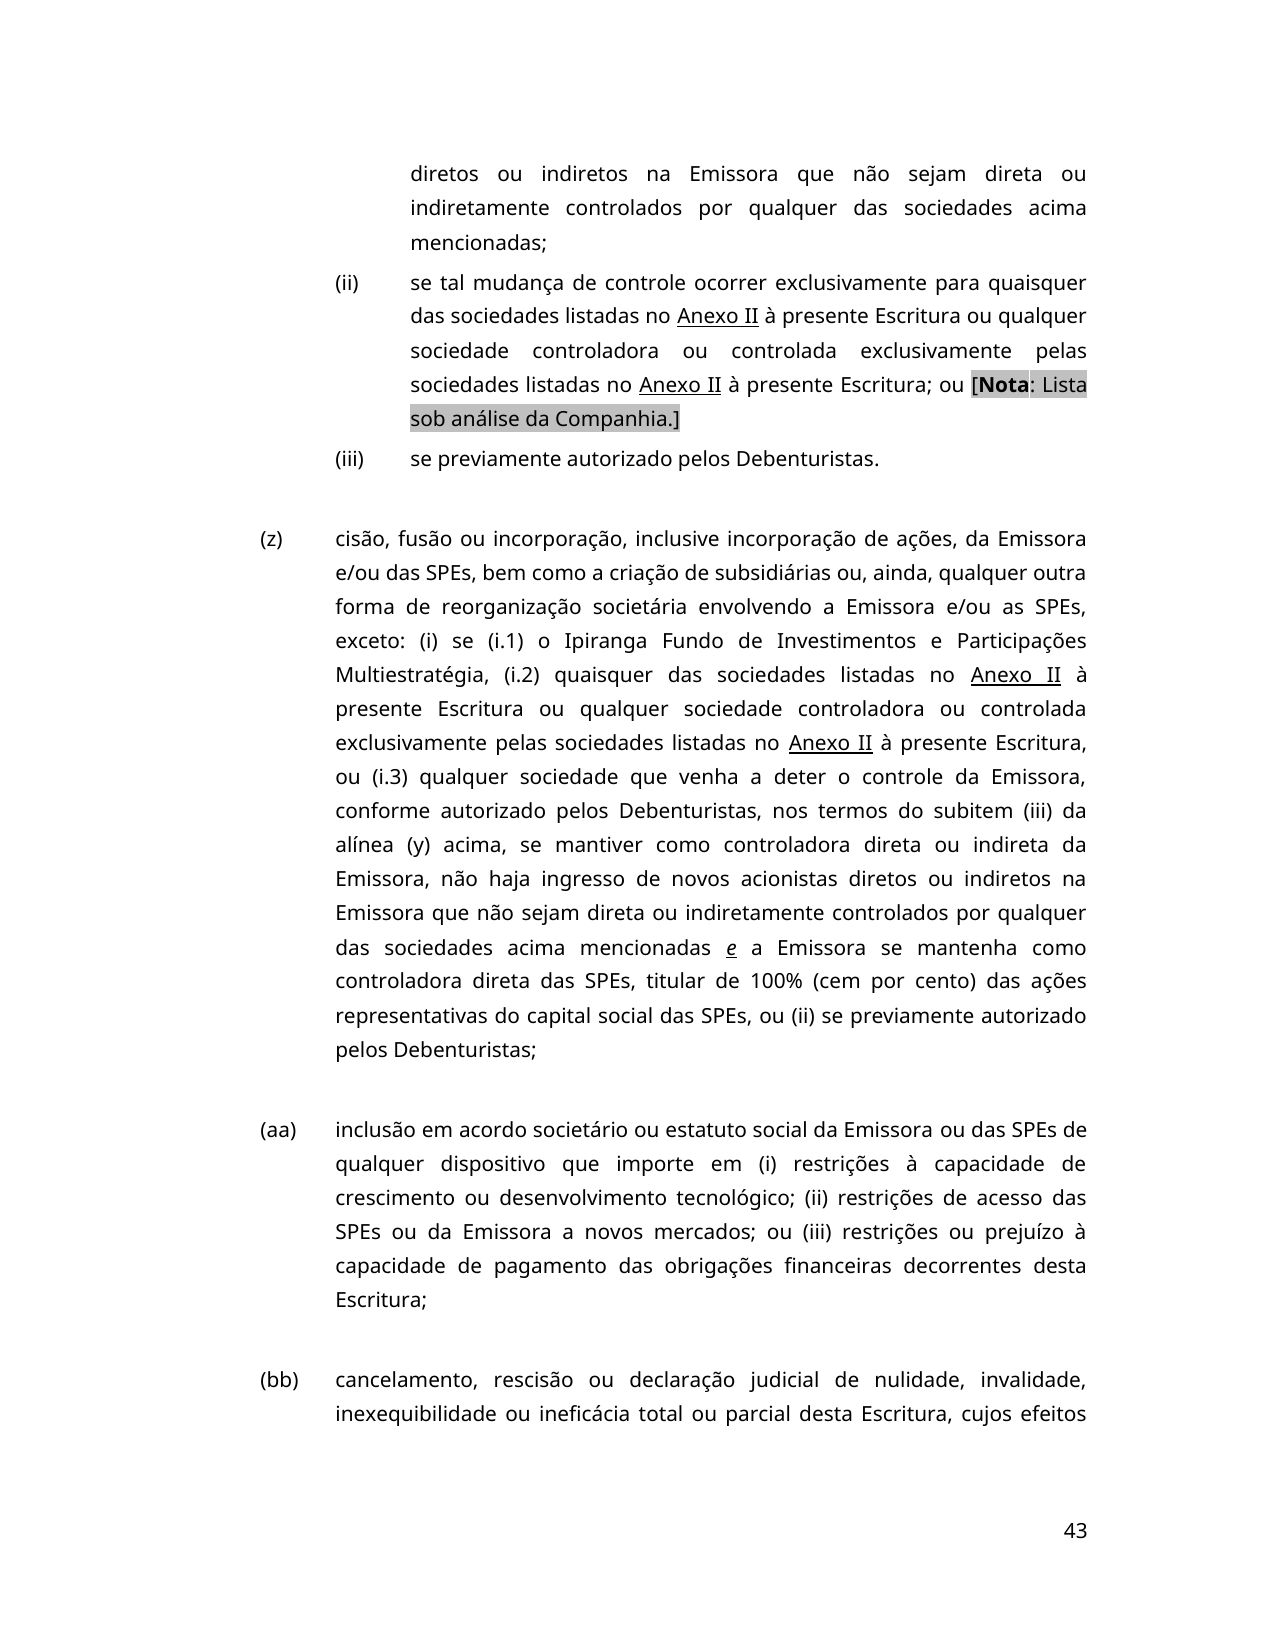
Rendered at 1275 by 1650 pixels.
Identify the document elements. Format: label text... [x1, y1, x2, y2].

list se tal mudança de controle ocorrer exclusivamente para quaisquer das sociedades listadas no Anexo II à presente Escritura ou qualquer sociedade controladora ou controlada exclusivamente pelas sociedades listadas no Anexo II à presente Escritura; ou [Nota: Lista sob análise da Companhia.] [335, 268, 1087, 432]
list inclusão em acordo societário ou estatuto social da Emissora ou das SPEs de qualquer dispositivo que importe em (i) restrições à capacidade de crescimento ou desenvolvimento tecnológico; (ii) restrições de acesso das SPEs ou da Emissora a novos mercados; ou (iii) restrições ou prejuízo à capacidade de pagamento das obrigações financeiras decorrentes desta Escritura; [260, 1115, 1087, 1313]
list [260, 1365, 1087, 1428]
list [335, 159, 1087, 256]
list cisão, fusão ou incorporação, inclusive incorporação de ações, da Emissora e/ou das SPEs, bem como a criação de subsidiárias ou, ainda, qualquer outra forma de reorganização societária envolvendo a Emissora e/ou as SPEs, exceto: (i) se (i.1) o Ipiranga Fundo de Investimentos e Participações Multiestratégia, (i.2) quaisquer das sociedades listadas no Anexo II à presente Escritura ou qualquer sociedade controladora ou controlada exclusivamente pelas sociedades listadas no Anexo II à presente Escritura, ou (i.3) qualquer sociedade que venha a deter o controle da Emissora, conforme autorizado pelos Debenturistas, nos termos do subitem (iii) da alínea (y) acima, se mantiver como controladora direta ou indireta da Emissora, não haja ingresso de novos acionistas diretos ou indiretos na Emissora que não sejam direta ou indiretamente controlados por qualquer das sociedades acima mencionadas e a Emissora se mantenha como controladora direta das SPEs, titular de 100% (cem por cento) das ações representativas do capital social das SPEs, ou (ii) se previamente autorizado pelos Debenturistas; [260, 524, 1087, 1063]
list se previamente autorizado pelos Debenturistas. [335, 444, 1087, 472]
